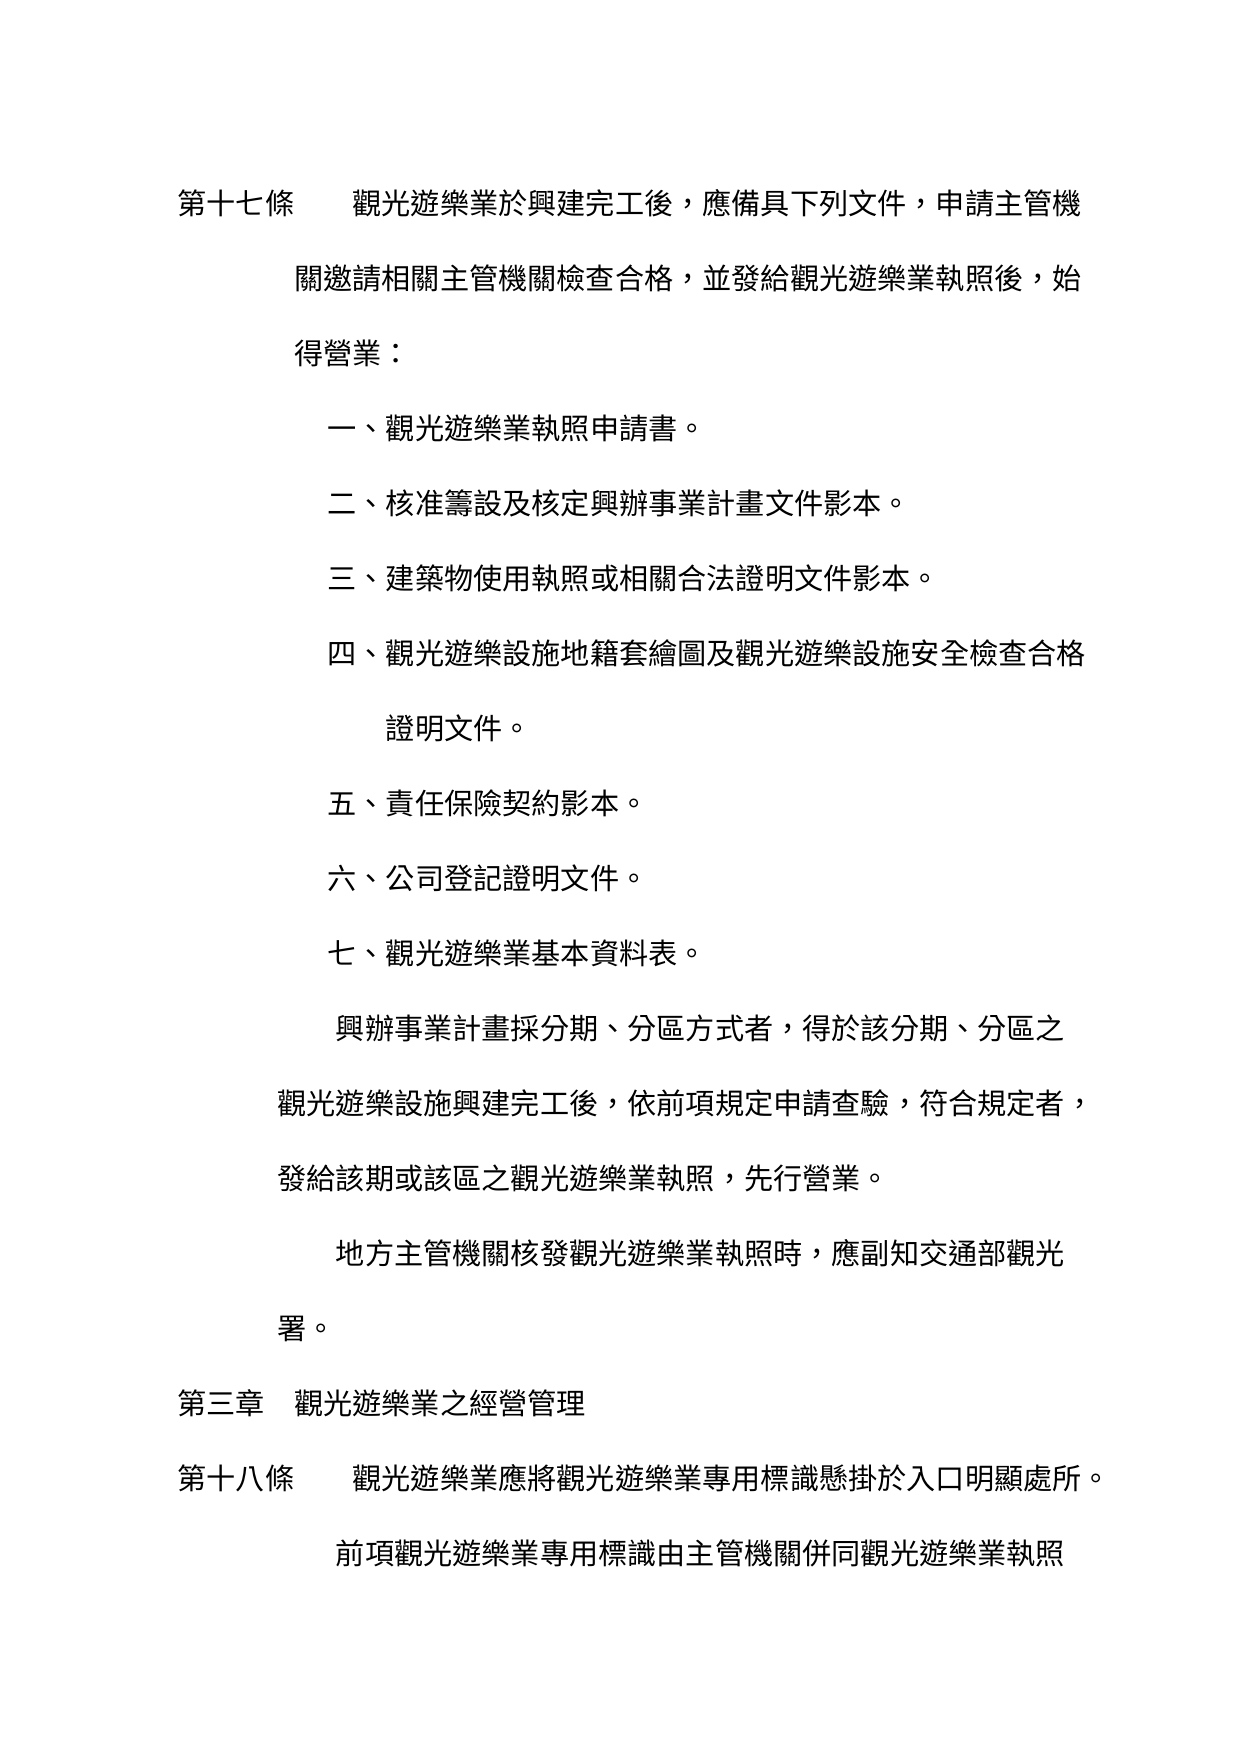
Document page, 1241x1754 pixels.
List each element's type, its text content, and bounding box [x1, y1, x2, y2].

text 一、觀光遊樂業執照申請書。 [327, 389, 1092, 464]
text 二、核准籌設及核定興辦事業計畫文件影本。 [327, 464, 1092, 539]
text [277, 1514, 1092, 1589]
text 興辦事業計畫採分期、分區方式者，得於該分期、分區之觀光遊樂設施興建完工後，依前項規定申請查驗，符合規定者，發給該期或該區之觀光遊樂業執照，先行營業。 [277, 989, 1092, 1214]
text 五、責任保險契約影本。 [327, 764, 1092, 839]
text 四、觀光遊樂設施地籍套繪圖及觀光遊樂設施安全檢查合格證明文件。 [327, 614, 1092, 764]
text 第十八條 觀光遊樂業應將觀光遊樂業專用標識懸掛於入口明顯處所。 [177, 1439, 1092, 1514]
text 三、建築物使用執照或相關合法證明文件影本。 [327, 539, 1092, 614]
text 第十七條 觀光遊樂業於興建完工後，應備具下列文件，申請主管機關邀請相關主管機關檢查合格，並發給觀光遊樂業執照後，始得營業： [177, 164, 1092, 389]
text 七、觀光遊樂業基本資料表。 [327, 914, 1092, 989]
text 第三章 觀光遊樂業之經營管理 [177, 1364, 1092, 1439]
text 地方主管機關核發觀光遊樂業執照時，應副知交通部觀光署。 [277, 1214, 1092, 1364]
text 六、公司登記證明文件。 [327, 839, 1092, 914]
